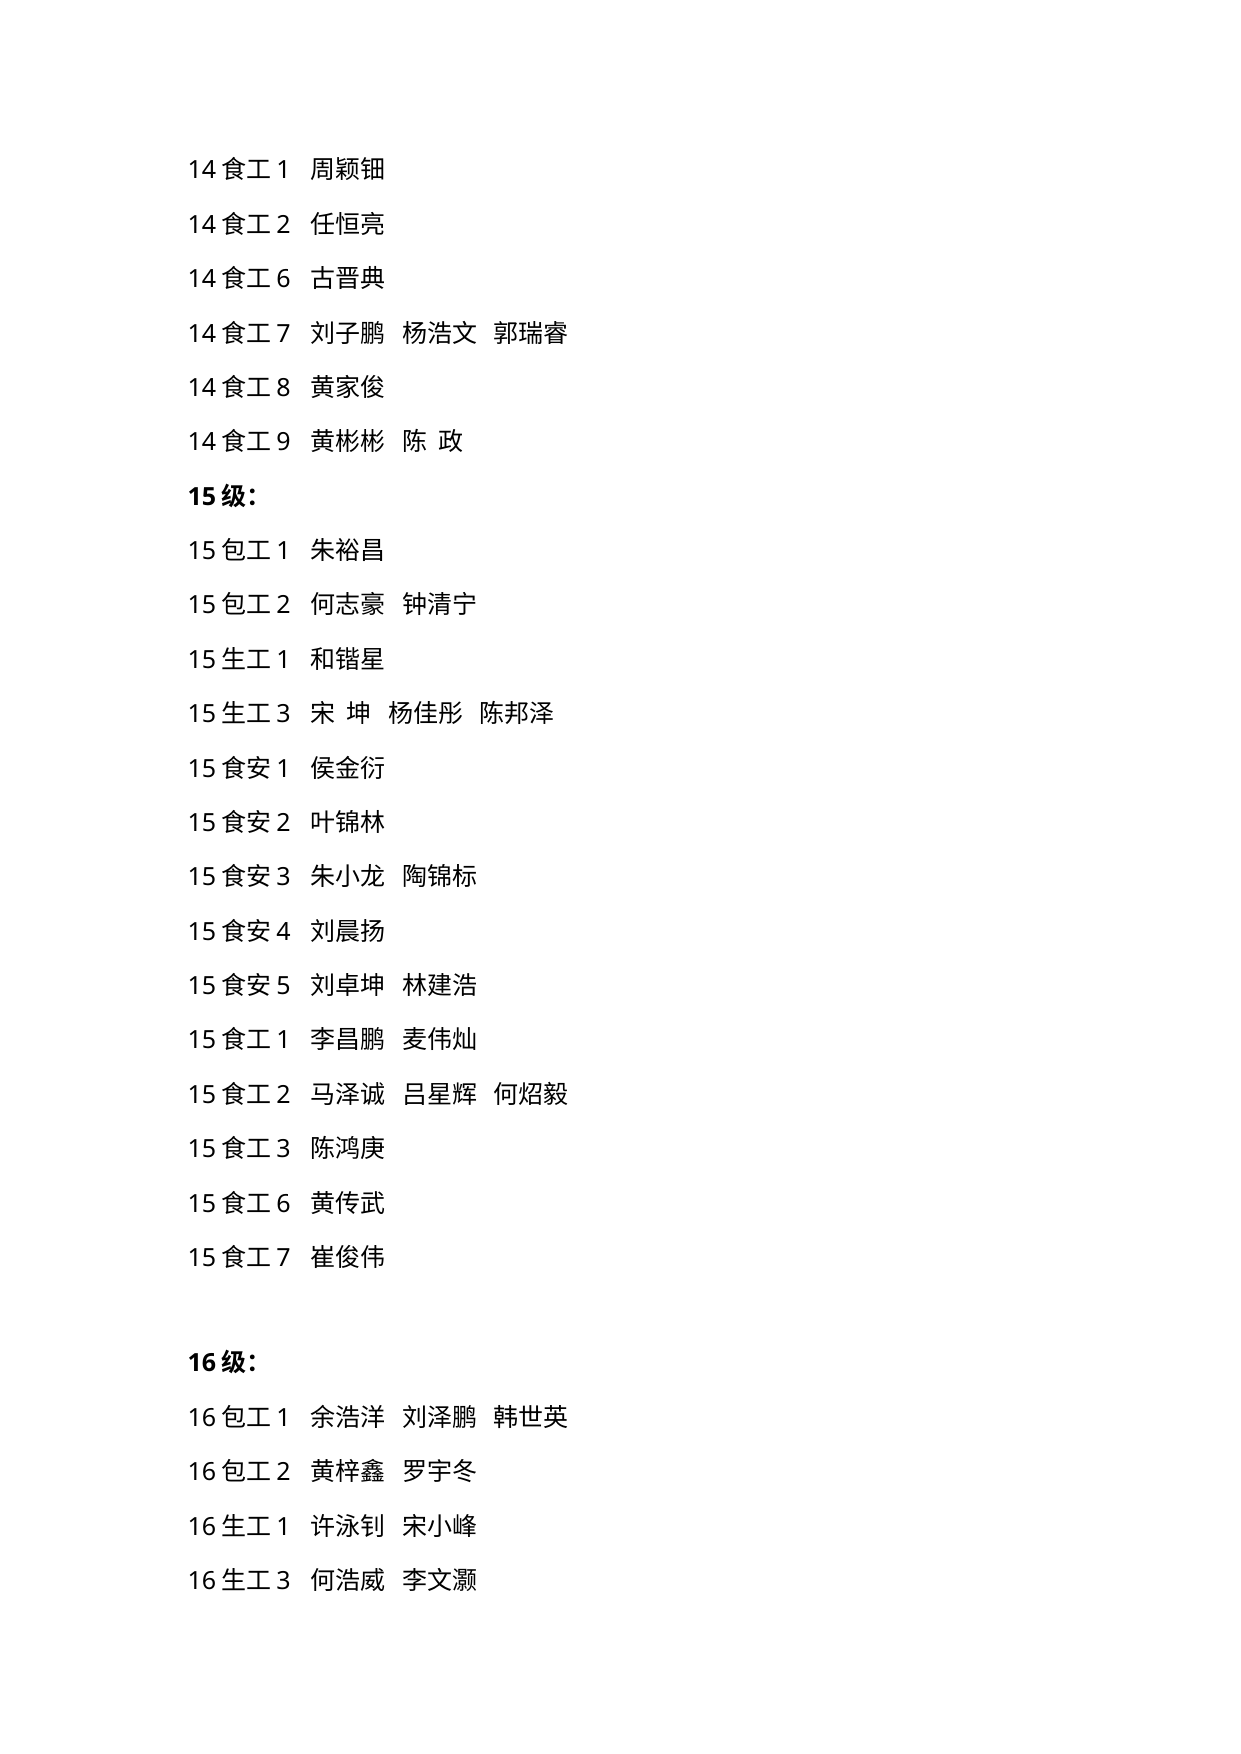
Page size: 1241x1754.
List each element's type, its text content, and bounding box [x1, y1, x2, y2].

text 15包工1 朱裕昌 [187, 531, 1053, 567]
text 15食工6 黄传武 [187, 1183, 1053, 1219]
text 14食工8 黄家俊 [187, 367, 1053, 404]
text 15食安4 刘晨扬 [187, 911, 1053, 947]
text 15食安5 刘卓坤 林建浩 [187, 966, 1053, 1002]
text 14食工9 黄彬彬 陈 政 [187, 422, 1053, 458]
text 16包工1 余浩洋 刘泽鹏 韩世英 [187, 1397, 1053, 1433]
text 15食工1 李昌鹏 麦伟灿 [187, 1020, 1053, 1056]
text 14食工7 刘子鹏 杨浩文 郭瑞睿 [187, 313, 1053, 349]
text 15食安2 叶锦林 [187, 802, 1053, 839]
text 16级： [187, 1343, 1053, 1379]
text 16生工1 许泳钊 宋小峰 [187, 1506, 1053, 1542]
text 14食工6 古晋典 [187, 259, 1053, 295]
text 15食安1 侯金衍 [187, 748, 1053, 784]
text 15生工3 宋 坤 杨佳彤 陈邦泽 [187, 694, 1053, 730]
text 15级： [187, 476, 1053, 512]
text 15食安3 朱小龙 陶锦标 [187, 857, 1053, 893]
text 15生工1 和锴星 [187, 639, 1053, 676]
text 14食工2 任恒亮 [187, 204, 1053, 241]
text 16包工2 黄梓鑫 罗宇冬 [187, 1452, 1053, 1488]
text 14食工1 周颖钿 [187, 150, 1053, 186]
text 15食工2 马泽诚 吕星辉 何炤毅 [187, 1074, 1053, 1111]
text 15包工2 何志豪 钟清宁 [187, 585, 1053, 621]
text 15食工3 陈鸿庚 [187, 1129, 1053, 1165]
text 16生工3 何浩威 李文灏 [187, 1560, 1053, 1597]
text 15食工7 崔俊伟 [187, 1237, 1053, 1274]
